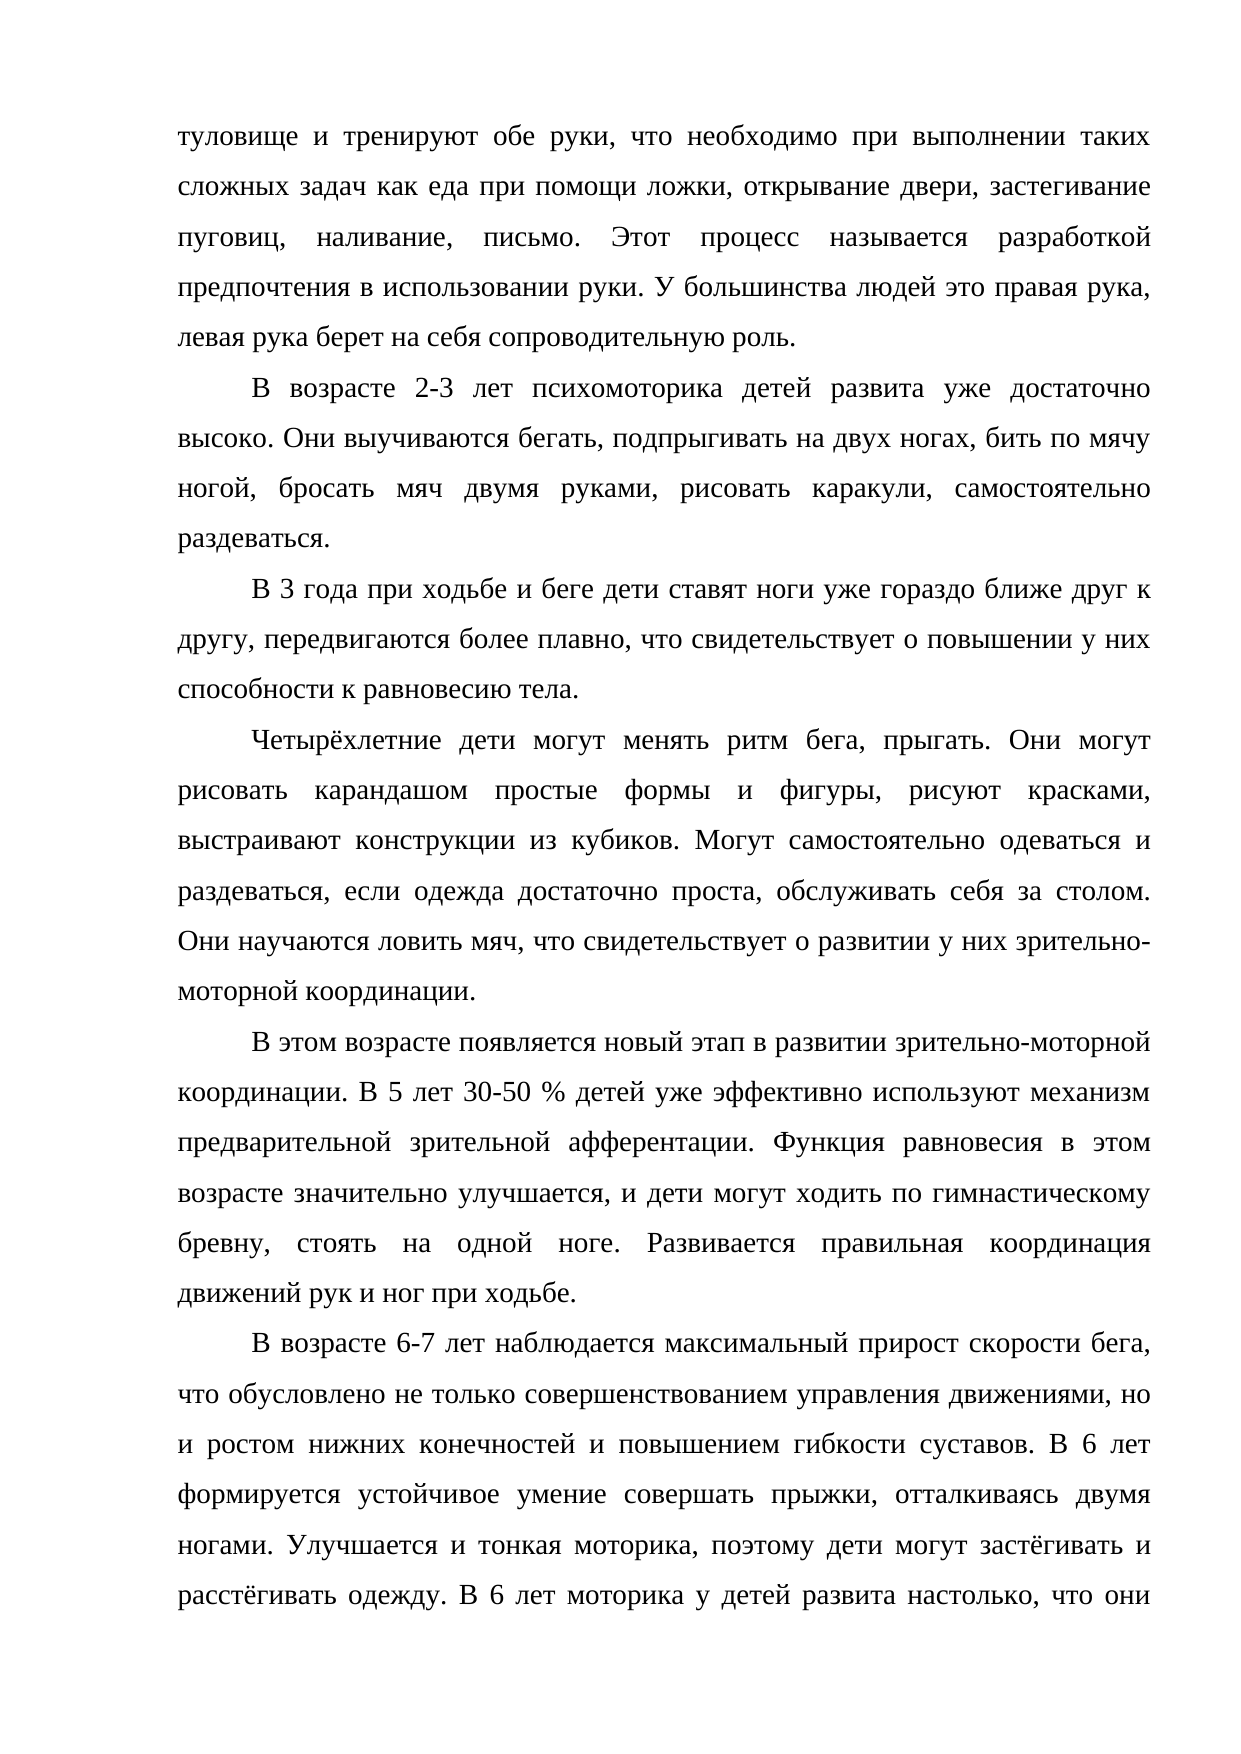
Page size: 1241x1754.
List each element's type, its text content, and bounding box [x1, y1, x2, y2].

text Четырёхлетние дети могут менять ритм бега, прыгать. Они могут рисовать карандашом простые формы и фигуры, рисуют красками, выстраивают конструкции из кубиков. Могут самостоятельно одеваться и раздеваться, если одежда достаточно проста, обслуживать себя за столом. Они научаются ловить мяч, что свидетельствует о развитии у них зрительно-моторной координации. [177, 722, 1152, 1007]
text В возрасте 2-3 лет психомоторика детей развита уже достаточно высоко. Они выучиваются бегать, подпрыгивать на двух ногах, бить по мячу ногой, бросать мяч двумя руками, рисовать каракули, самостоятельно раздеваться. [177, 370, 1152, 554]
text В 3 года при ходьбе и беге дети ставят ноги уже гораздо ближе друг к другу, передвигаются более плавно, что свидетельствует о повышении у них способности к равновесию тела. [177, 571, 1152, 705]
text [177, 1326, 1152, 1611]
text В этом возрасте появляется новый этап в развитии зрительно-моторной координации. В 5 лет 30-50 % детей уже эффективно используют механизм предварительной зрительной афферентации. Функция равновесия в этом возрасте значительно улучшается, и дети могут ходить по гимнастическому бревну, стоять на одной ноге. Развивается правильная координация движений рук и ног при ходьбе. [177, 1024, 1152, 1309]
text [177, 118, 1152, 353]
